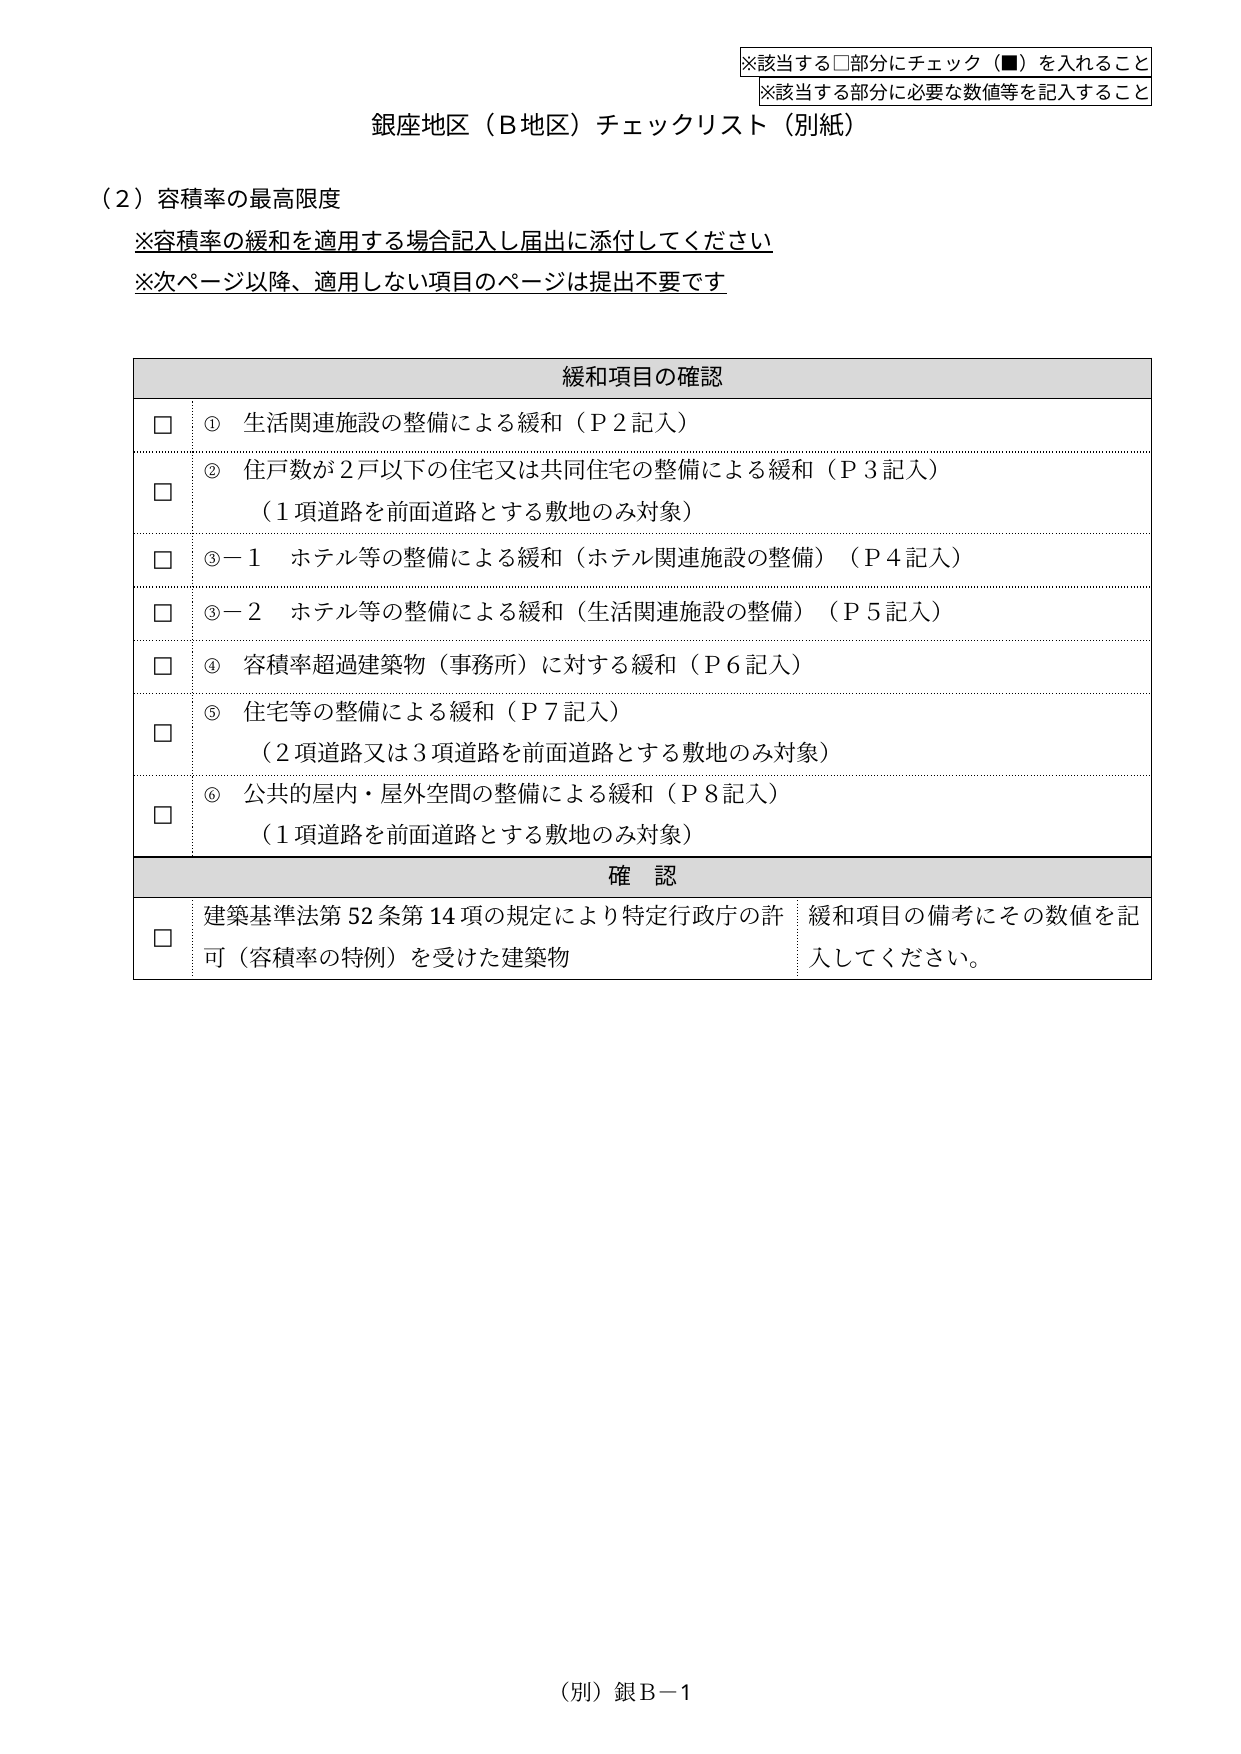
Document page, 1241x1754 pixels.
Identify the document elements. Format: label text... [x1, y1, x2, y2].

text ※次ページ以降、適用しない項目のページは提出不要です [89, 264, 1152, 298]
table_cell □ [134, 640, 192, 693]
text 銀座地区（Ｂ地区）チェックリスト（別紙） [89, 106, 1152, 142]
table_cell □ [134, 533, 192, 586]
table_cell □ [134, 775, 192, 856]
table_cell □ [134, 693, 192, 774]
text ※容積率の緩和を適用する場合記入し届出に添付してください [89, 223, 1152, 256]
table_header 緩和項目の確認 [134, 359, 1151, 398]
table_cell □ [134, 898, 192, 979]
table_cell ② 住戸数が２戸以下の住宅又は共同住宅の整備による緩和（Ｐ３記入） （１項道路を前面道路とする敷地のみ対象） [192, 451, 1151, 533]
table_cell □ [134, 451, 192, 533]
table_cell ① 生活関連施設の整備による緩和（Ｐ２記入） [192, 399, 1151, 451]
table_cell □ [134, 586, 192, 639]
table_cell ⑤ 住宅等の整備による緩和（Ｐ７記入） （２項道路又は３項道路を前面道路とする敷地のみ対象） [192, 693, 1151, 774]
table_cell 緩和項目の備考にその数値を記入してください。 [797, 898, 1151, 979]
table_cell ⑥ 公共的屋内・屋外空間の整備による緩和（Ｐ８記入） （１項道路を前面道路とする敷地のみ対象） [192, 775, 1151, 856]
table_cell ③－２ ホテル等の整備による緩和（生活関連施設の整備）（Ｐ５記入） [192, 586, 1151, 639]
table_cell 建築基準法第52条第14項の規定により特定行政庁の許可（容積率の特例）を受けた建築物 [192, 898, 797, 979]
table_cell 確 認 [134, 858, 1151, 897]
text （２）容積率の最高限度 [89, 181, 1152, 214]
table_cell ③－１ ホテル等の整備による緩和（ホテル関連施設の整備）（Ｐ４記入） [192, 533, 1151, 586]
table_cell □ [134, 399, 192, 451]
table_cell ④ 容積率超過建築物（事務所）に対する緩和（Ｐ６記入） [192, 640, 1151, 693]
